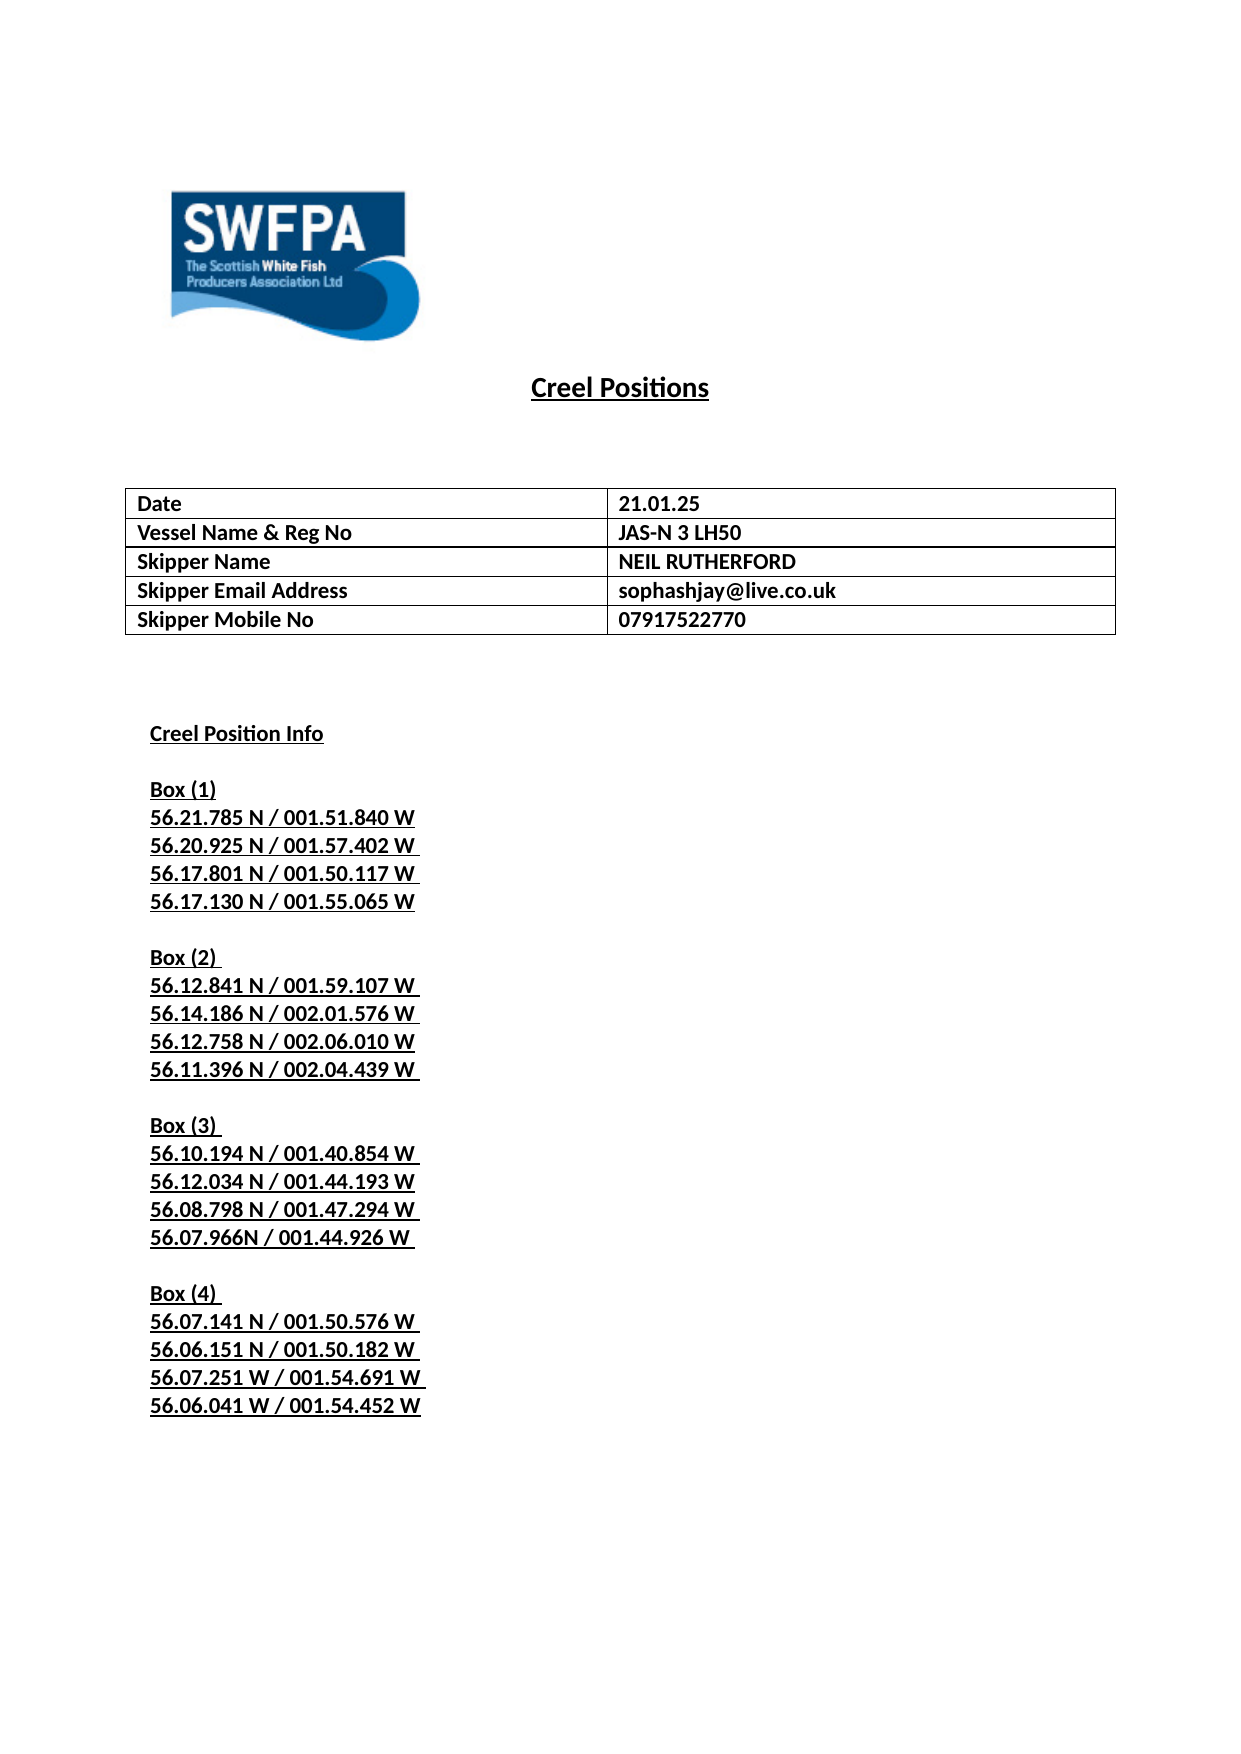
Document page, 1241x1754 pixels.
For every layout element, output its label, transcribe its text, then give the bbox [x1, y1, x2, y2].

table_cell 07917522770 [608, 606, 1115, 634]
table_cell sophashjay@live.co.uk [608, 577, 1115, 604]
text Creel Positions [150, 369, 1090, 404]
table_cell Skipper Email Address [126, 577, 607, 604]
table_header 21.01.25 [608, 489, 1115, 517]
table_cell NEIL RUTHERFORD [608, 548, 1115, 576]
table_cell JAS-N 3 LH50 [608, 519, 1115, 546]
picture [150, 178, 430, 369]
text Box (1) 56.21.785 N / 001.51.840 W 56.20.925 N / 001.57.402 W 56.17.801 N / 001.50.117 W 56.17.130 N / 001.55.065 W Box (2) 56.12.841 N / 001.59.107 W 56.14.186 N / 002.01.576 W 56.12.758 N / 002.06.010 W 56.11.396 N / 002.04.439 W Box (3) 56.10.194 N / 001.40.854 W 56.12.034 N / 001.44.193 W 56.08.798 N / 001.47.294 W 56.07.966N / 001.44.926 W Box (4) 56.07.141 N / 001.50.576 W 56.06.151 N / 001.50.182 W 56.07.251 W / 001.54.691 W 56.06.041 W / 001.54.452 W [150, 775, 1090, 1419]
text Creel Position Info [150, 719, 1090, 747]
table_header Date [126, 489, 607, 517]
table_cell Vessel Name & Reg No [126, 519, 607, 546]
table_cell Skipper Mobile No [126, 606, 607, 634]
table_cell Skipper Name [126, 548, 607, 576]
